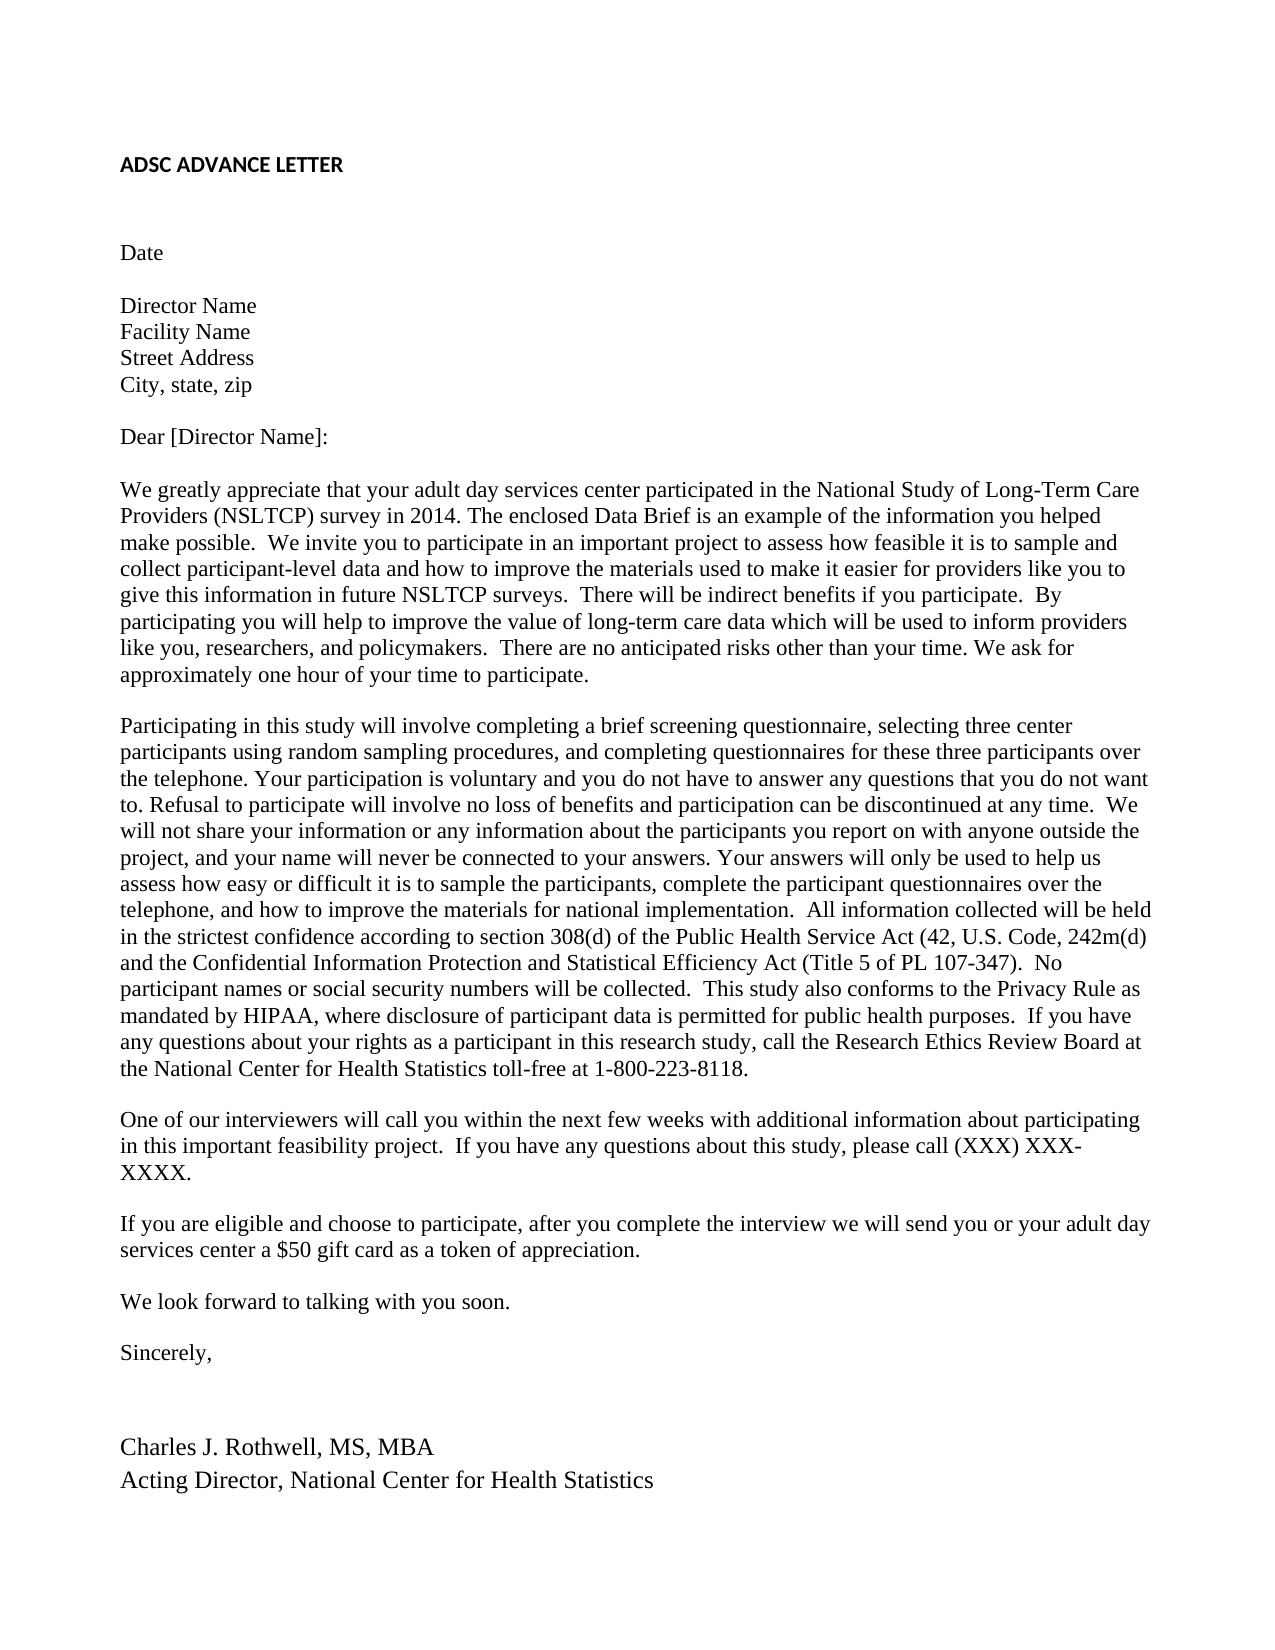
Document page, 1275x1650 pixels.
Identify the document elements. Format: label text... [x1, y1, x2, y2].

text Sincerely, [120, 1339, 1155, 1365]
text Date [120, 239, 1155, 265]
text We greatly appreciate that your adult day services center participated in the National Study of Long-Term Care Providers (NSLTCP) survey in 2014. The enclosed Data Brief is an example of the information you helped make possible. We invite you to participate in an important project to assess how feasible it is to sample and collect participant-level data and how to improve the materials used to make it easier for providers like you to give this information in future NSLTCP surveys. There will be indirect benefits if you participate. By participating you will help to improve the value of long-term care data which will be used to inform providers like you, researchers, and policymakers. There are no anticipated risks other than your time. We ask for approximately one hour of your time to participate. [120, 476, 1155, 687]
text City, state, zip [120, 371, 1155, 397]
text One of our interviewers will call you within the next few weeks with additional information about participating in this important feasibility project. If you have any questions about this study, please call (XXX) XXX-XXXX. [120, 1106, 1155, 1185]
text Charles J. Rothwell, MS, MBA [120, 1432, 1155, 1461]
text Facility Name [120, 318, 1155, 344]
text Participating in this study will involve completing a brief screening questionnaire, selecting three center participants using random sampling procedures, and completing questionnaires for these three participants over the telephone. Your participation is voluntary and you do not have to answer any questions that you do not want to. Refusal to participate will involve no loss of benefits and participation can be discontinued at any time. We will not share your information or any information about the participants you report on with anyone outside the project, and your name will never be connected to your answers. Your answers will only be used to help us assess how easy or difficult it is to sample the participants, complete the participant questionnaires over the telephone, and how to improve the materials for national implementation. All information collected will be held in the strictest confidence according to section 308(d) of the Public Health Service Act (42, U.S. Code, 242m(d) and the Confidential Information Protection and Statistical Efficiency Act (Title 5 of PL 107-347). No participant names or social security numbers will be collected. This study also conforms to the Privacy Rule as mandated by HIPAA, where disclosure of participant data is permitted for public health purposes. If you have any questions about your rights as a participant in this research study, call the Research Ethics Review Board at the National Center for Health Statistics toll-free at 1-800-223-8118. [120, 712, 1155, 1081]
text Acting Director, National Center for Health Statistics [120, 1465, 1155, 1493]
text We look forward to talking with you soon. [120, 1288, 1155, 1314]
text ADSC ADVANCE LETTER [120, 150, 1155, 178]
text Director Name [120, 292, 1155, 318]
text Dear [Director Name]: [120, 423, 1155, 450]
text If you are eligible and choose to participate, after you complete the interview we will send you or your adult day services center a $50 gift card as a token of appreciation. [120, 1210, 1155, 1263]
text Street Address [120, 344, 1155, 371]
